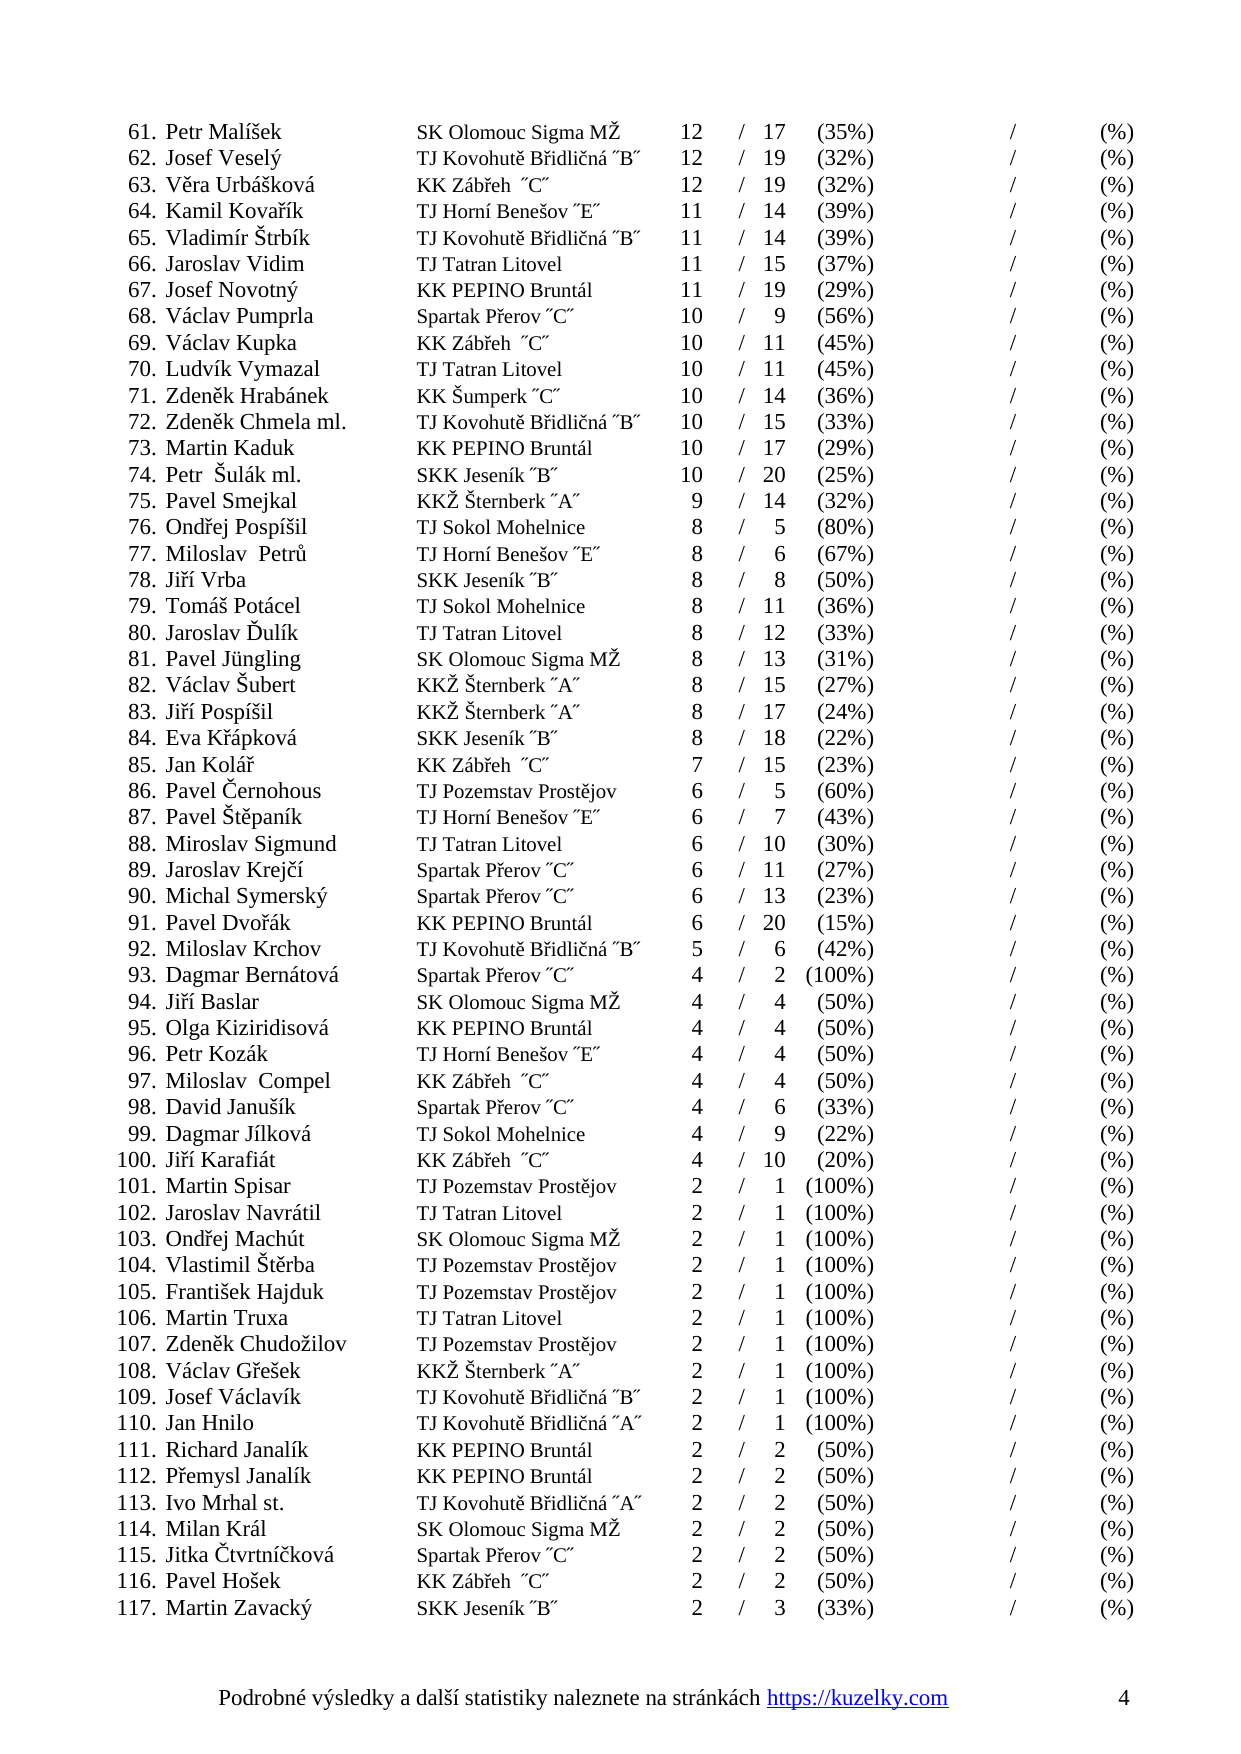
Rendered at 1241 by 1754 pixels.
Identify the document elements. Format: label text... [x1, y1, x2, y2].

text 108. Václav Gřešek KKŽ Šternberk ˝A˝ 2 / 1 (100%) / (%) [106, 1357, 1134, 1383]
text 72. Zdeněk Chmela ml. TJ Kovohutě Břidličná ˝B˝ 10 / 15 (33%) / (%) [106, 408, 1134, 434]
text 74. Petr Šulák ml. SKK Jeseník ˝B˝ 10 / 20 (25%) / (%) [106, 461, 1134, 487]
text 101. Martin Spisar TJ Pozemstav Prostějov 2 / 1 (100%) / (%) [106, 1172, 1134, 1199]
text 99. Dagmar Jílková TJ Sokol Mohelnice 4 / 9 (22%) / (%) [106, 1119, 1134, 1146]
text 96. Petr Kozák TJ Horní Benešov ˝E˝ 4 / 4 (50%) / (%) [106, 1041, 1134, 1067]
text 107. Zdeněk Chudožilov TJ Pozemstav Prostějov 2 / 1 (100%) / (%) [106, 1330, 1134, 1357]
text 71. Zdeněk Hrabánek KK Šumperk ˝C˝ 10 / 14 (36%) / (%) [106, 382, 1134, 408]
text 67. Josef Novotný KK PEPINO Bruntál 11 / 19 (29%) / (%) [106, 276, 1134, 303]
text 80. Jaroslav Ďulík TJ Tatran Litovel 8 / 12 (33%) / (%) [106, 619, 1134, 645]
text 92. Miloslav Krchov TJ Kovohutě Břidličná ˝B˝ 5 / 6 (42%) / (%) [106, 935, 1134, 961]
text 68. Václav Pumprla Spartak Přerov ˝C˝ 10 / 9 (56%) / (%) [106, 303, 1134, 329]
text 63. Věra Urbášková KK Zábřeh ˝C˝ 12 / 19 (32%) / (%) [106, 171, 1134, 197]
text 75. Pavel Smejkal KKŽ Šternberk ˝A˝ 9 / 14 (32%) / (%) [106, 487, 1134, 513]
text 97. Miloslav Compel KK Zábřeh ˝C˝ 4 / 4 (50%) / (%) [106, 1067, 1134, 1093]
text 93. Dagmar Bernátová Spartak Přerov ˝C˝ 4 / 2 (100%) / (%) [106, 961, 1134, 988]
text 102. Jaroslav Navrátil TJ Tatran Litovel 2 / 1 (100%) / (%) [106, 1199, 1134, 1225]
text 103. Ondřej Machút SK Olomouc Sigma MŽ 2 / 1 (100%) / (%) [106, 1225, 1134, 1251]
text 94. Jiří Baslar SK Olomouc Sigma MŽ 4 / 4 (50%) / (%) [106, 988, 1134, 1014]
text 73. Martin Kaduk KK PEPINO Bruntál 10 / 17 (29%) / (%) [106, 434, 1134, 461]
text 64. Kamil Kovařík TJ Horní Benešov ˝E˝ 11 / 14 (39%) / (%) [106, 197, 1134, 223]
text 66. Jaroslav Vidim TJ Tatran Litovel 11 / 15 (37%) / (%) [106, 250, 1134, 276]
text 117. Martin Zavacký SKK Jeseník ˝B˝ 2 / 3 (33%) / (%) [106, 1594, 1134, 1620]
text 70. Ludvík Vymazal TJ Tatran Litovel 10 / 11 (45%) / (%) [106, 355, 1134, 382]
text 116. Pavel Hošek KK Zábřeh ˝C˝ 2 / 2 (50%) / (%) [106, 1568, 1134, 1594]
text 112. Přemysl Janalík KK PEPINO Bruntál 2 / 2 (50%) / (%) [106, 1462, 1134, 1488]
text 85. Jan Kolář KK Zábřeh ˝C˝ 7 / 15 (23%) / (%) [106, 751, 1134, 777]
text 84. Eva Křápková SKK Jeseník ˝B˝ 8 / 18 (22%) / (%) [106, 724, 1134, 751]
text 62. Josef Veselý TJ Kovohutě Břidličná ˝B˝ 12 / 19 (32%) / (%) [106, 144, 1134, 171]
text 78. Jiří Vrba SKK Jeseník ˝B˝ 8 / 8 (50%) / (%) [106, 566, 1134, 592]
text 86. Pavel Černohous TJ Pozemstav Prostějov 6 / 5 (60%) / (%) [106, 777, 1134, 803]
text 111. Richard Janalík KK PEPINO Bruntál 2 / 2 (50%) / (%) [106, 1436, 1134, 1462]
text 104. Vlastimil Štěrba TJ Pozemstav Prostějov 2 / 1 (100%) / (%) [106, 1251, 1134, 1278]
text 106. Martin Truxa TJ Tatran Litovel 2 / 1 (100%) / (%) [106, 1304, 1134, 1330]
text 76. Ondřej Pospíšil TJ Sokol Mohelnice 8 / 5 (80%) / (%) [106, 513, 1134, 540]
text 65. Vladimír Štrbík TJ Kovohutě Břidličná ˝B˝ 11 / 14 (39%) / (%) [106, 223, 1134, 250]
text 105. František Hajduk TJ Pozemstav Prostějov 2 / 1 (100%) / (%) [106, 1278, 1134, 1304]
text 79. Tomáš Potácel TJ Sokol Mohelnice 8 / 11 (36%) / (%) [106, 592, 1134, 619]
text 87. Pavel Štěpaník TJ Horní Benešov ˝E˝ 6 / 7 (43%) / (%) [106, 803, 1134, 830]
text 109. Josef Václavík TJ Kovohutě Břidličná ˝B˝ 2 / 1 (100%) / (%) [106, 1383, 1134, 1409]
text 89. Jaroslav Krejčí Spartak Přerov ˝C˝ 6 / 11 (27%) / (%) [106, 856, 1134, 882]
text 83. Jiří Pospíšil KKŽ Šternberk ˝A˝ 8 / 17 (24%) / (%) [106, 698, 1134, 724]
text 69. Václav Kupka KK Zábřeh ˝C˝ 10 / 11 (45%) / (%) [106, 329, 1134, 355]
text 95. Olga Kiziridisová KK PEPINO Bruntál 4 / 4 (50%) / (%) [106, 1014, 1134, 1041]
text 91. Pavel Dvořák KK PEPINO Bruntál 6 / 20 (15%) / (%) [106, 909, 1134, 935]
text 90. Michal Symerský Spartak Přerov ˝C˝ 6 / 13 (23%) / (%) [106, 882, 1134, 909]
text 113. Ivo Mrhal st. TJ Kovohutě Břidličná ˝A˝ 2 / 2 (50%) / (%) [106, 1488, 1134, 1515]
text 110. Jan Hnilo TJ Kovohutě Břidličná ˝A˝ 2 / 1 (100%) / (%) [106, 1409, 1134, 1436]
text 81. Pavel Jüngling SK Olomouc Sigma MŽ 8 / 13 (31%) / (%) [106, 645, 1134, 672]
text 82. Václav Šubert KKŽ Šternberk ˝A˝ 8 / 15 (27%) / (%) [106, 672, 1134, 698]
text 88. Miroslav Sigmund TJ Tatran Litovel 6 / 10 (30%) / (%) [106, 830, 1134, 856]
text 115. Jitka Čtvrtníčková Spartak Přerov ˝C˝ 2 / 2 (50%) / (%) [106, 1541, 1134, 1568]
text 98. David Janušík Spartak Přerov ˝C˝ 4 / 6 (33%) / (%) [106, 1093, 1134, 1119]
text 77. Miloslav Petrů TJ Horní Benešov ˝E˝ 8 / 6 (67%) / (%) [106, 540, 1134, 566]
text 114. Milan Král SK Olomouc Sigma MŽ 2 / 2 (50%) / (%) [106, 1515, 1134, 1541]
text 61. Petr Malíšek SK Olomouc Sigma MŽ 12 / 17 (35%) / (%) [106, 118, 1134, 144]
text 100. Jiří Karafiát KK Zábřeh ˝C˝ 4 / 10 (20%) / (%) [106, 1146, 1134, 1172]
